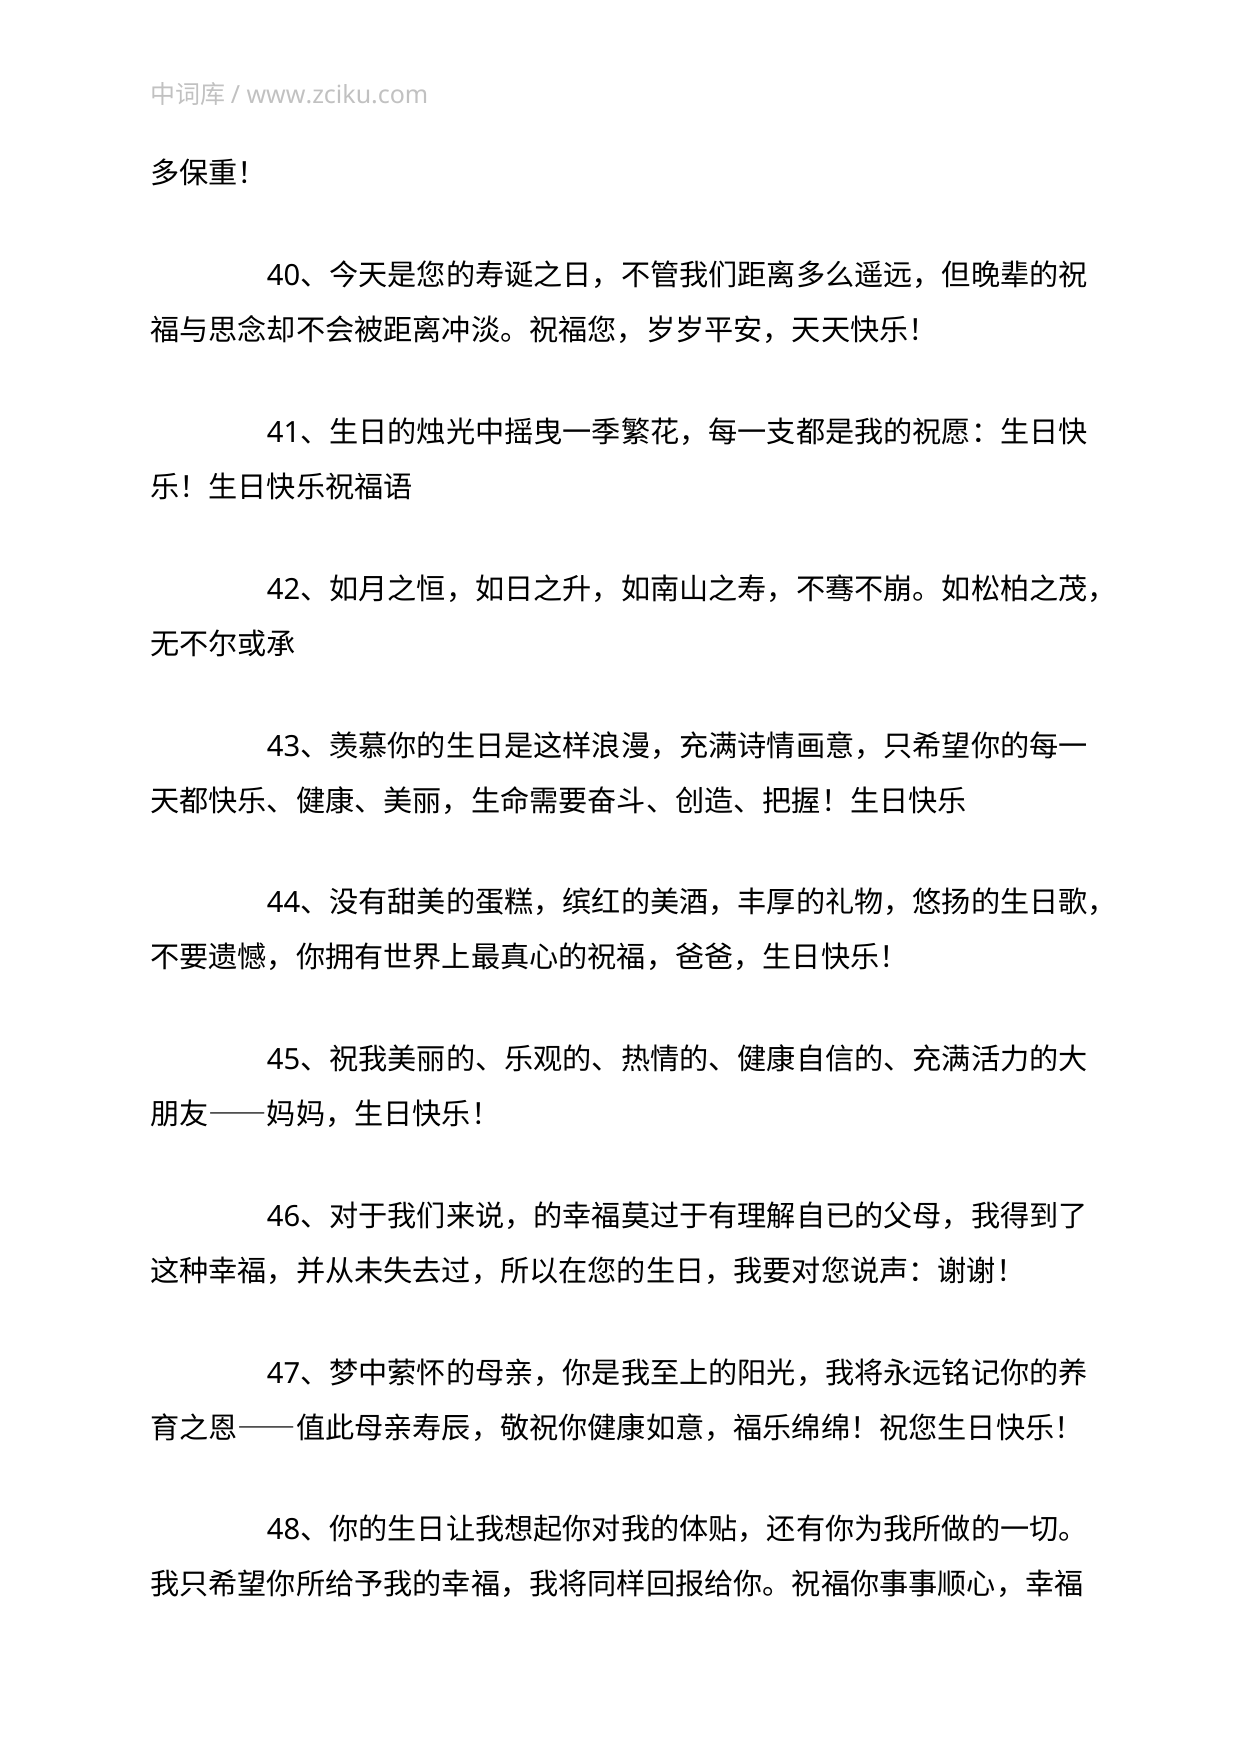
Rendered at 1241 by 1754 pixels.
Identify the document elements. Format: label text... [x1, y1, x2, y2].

text 40、今天是您的寿诞之日，不管我们距离多么遥远，但晚辈的祝福与思念却不会被距离冲淡。祝福您，岁岁平安，天天快乐！ [150, 252, 1090, 349]
text 44、没有甜美的蛋糕，缤红的美酒，丰厚的礼物，悠扬的生日歌，不要遗憾，你拥有世界上最真心的祝福，爸爸，生日快乐！ [150, 879, 1090, 976]
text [150, 1506, 1090, 1603]
text 47、梦中萦怀的母亲，你是我至上的阳光，我将永远铭记你的养育之恩——值此母亲寿辰，敬祝你健康如意，福乐绵绵！祝您生日快乐！ [150, 1349, 1090, 1446]
text 43、羡慕你的生日是这样浪漫，充满诗情画意，只希望你的每一天都快乐、健康、美丽，生命需要奋斗、创造、把握！生日快乐 [150, 722, 1090, 819]
text 45、祝我美丽的、乐观的、热情的、健康自信的、充满活力的大朋友——妈妈，生日快乐！ [150, 1036, 1090, 1133]
text 42、如月之恒，如日之升，如南山之寿，不骞不崩。如松柏之茂，无不尔或承 [150, 565, 1090, 663]
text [150, 150, 1090, 192]
text 41、生日的烛光中摇曳一季繁花，每一支都是我的祝愿：生日快乐！生日快乐祝福语 [150, 408, 1090, 506]
text 46、对于我们来说，的幸福莫过于有理解自已的父母，我得到了这种幸福，并从未失去过，所以在您的生日，我要对您说声：谢谢！ [150, 1192, 1090, 1290]
